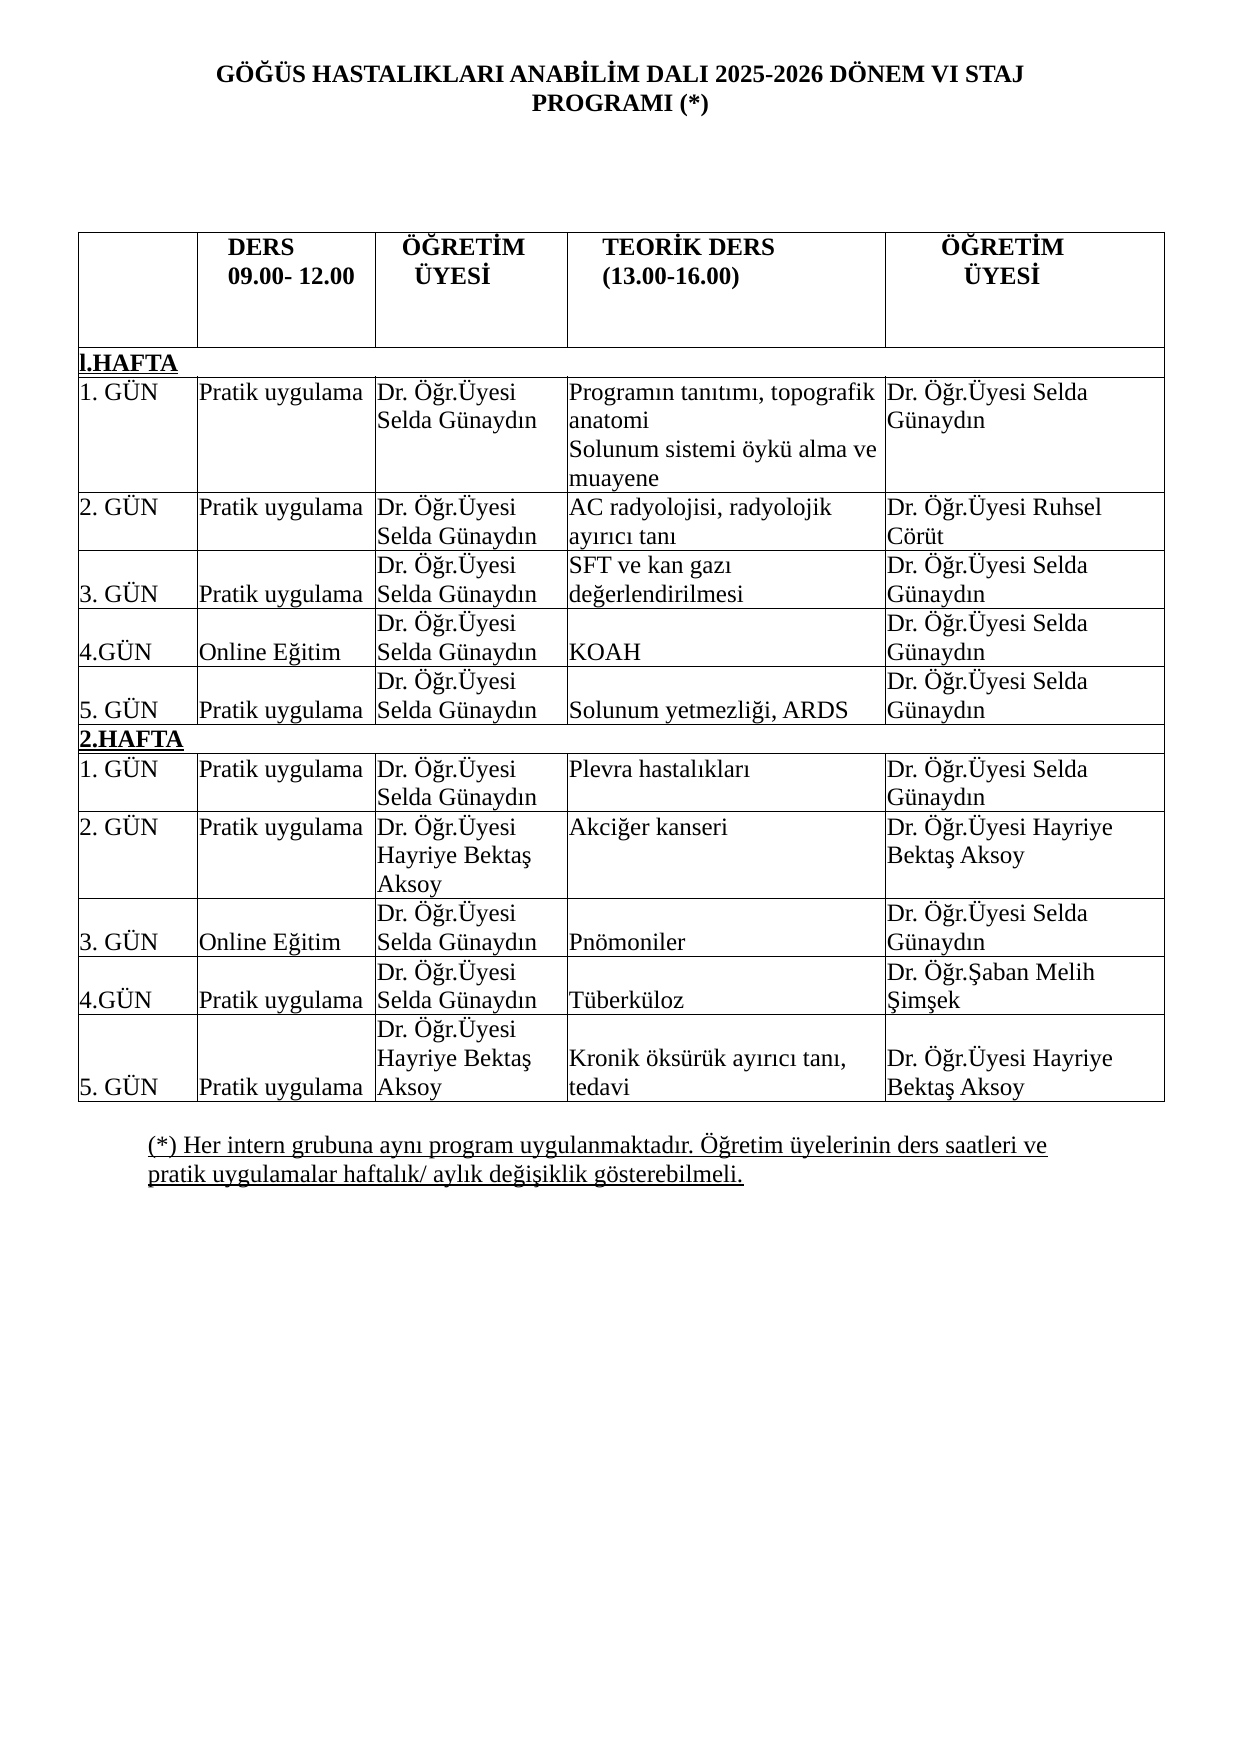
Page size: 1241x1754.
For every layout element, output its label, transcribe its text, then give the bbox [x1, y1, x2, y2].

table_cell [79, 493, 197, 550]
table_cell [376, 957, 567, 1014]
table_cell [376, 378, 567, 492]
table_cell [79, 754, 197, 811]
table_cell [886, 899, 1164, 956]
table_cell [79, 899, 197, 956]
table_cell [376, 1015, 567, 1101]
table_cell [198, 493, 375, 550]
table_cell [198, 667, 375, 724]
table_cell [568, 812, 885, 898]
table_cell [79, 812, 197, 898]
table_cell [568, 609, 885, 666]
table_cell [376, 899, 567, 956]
text (*) Her intern grubuna aynı program uygulanmaktadır. Öğretim üyelerinin ders saatleri ve [148, 1131, 1092, 1159]
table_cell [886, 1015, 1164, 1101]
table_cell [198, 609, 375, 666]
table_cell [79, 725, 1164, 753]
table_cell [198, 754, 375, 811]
text pratik uygulamalar haftalık/ aylık değişiklik gösterebilmeli. [148, 1159, 1092, 1188]
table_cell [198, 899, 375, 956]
text GÖĞÜS HASTALIKLARI ANABİLİM DALI 2025-2026 DÖNEM VI STAJ PROGRAMI (*) [148, 59, 1092, 117]
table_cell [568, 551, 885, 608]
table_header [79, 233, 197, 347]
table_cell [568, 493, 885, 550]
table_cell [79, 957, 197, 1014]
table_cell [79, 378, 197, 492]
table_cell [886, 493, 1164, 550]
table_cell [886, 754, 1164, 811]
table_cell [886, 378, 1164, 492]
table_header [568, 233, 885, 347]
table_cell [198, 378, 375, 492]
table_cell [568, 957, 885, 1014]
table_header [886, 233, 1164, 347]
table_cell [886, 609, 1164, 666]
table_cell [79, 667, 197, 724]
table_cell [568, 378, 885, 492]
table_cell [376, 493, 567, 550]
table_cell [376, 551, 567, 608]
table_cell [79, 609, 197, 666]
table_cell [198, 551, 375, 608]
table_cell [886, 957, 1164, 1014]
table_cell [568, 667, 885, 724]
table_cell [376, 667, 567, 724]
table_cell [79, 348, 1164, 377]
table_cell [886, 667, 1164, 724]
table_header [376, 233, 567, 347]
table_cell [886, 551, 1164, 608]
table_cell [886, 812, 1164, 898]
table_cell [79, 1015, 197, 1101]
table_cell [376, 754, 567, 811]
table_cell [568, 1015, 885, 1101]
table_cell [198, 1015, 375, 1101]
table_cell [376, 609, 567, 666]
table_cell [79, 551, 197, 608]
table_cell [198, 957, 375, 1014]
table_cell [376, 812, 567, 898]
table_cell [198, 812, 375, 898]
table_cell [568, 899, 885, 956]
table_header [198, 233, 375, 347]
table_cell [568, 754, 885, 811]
